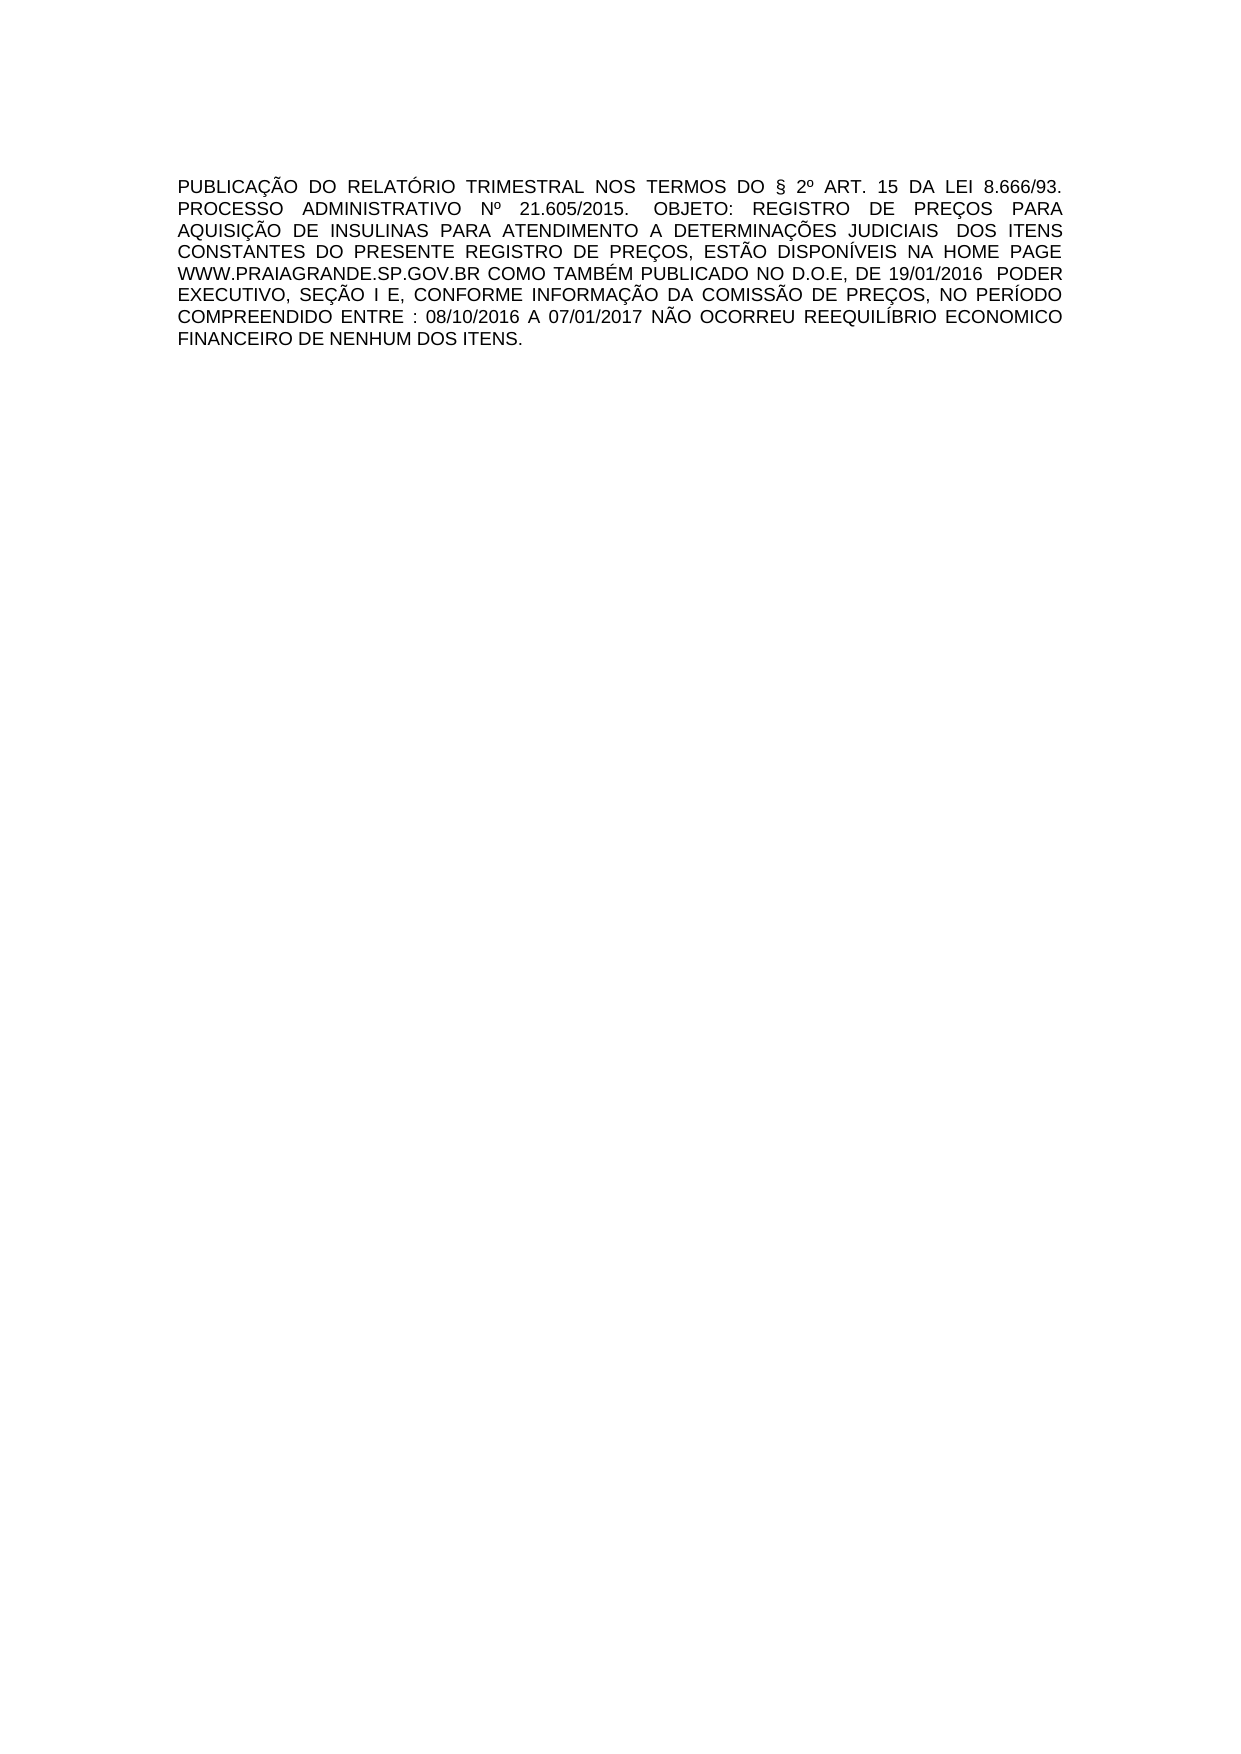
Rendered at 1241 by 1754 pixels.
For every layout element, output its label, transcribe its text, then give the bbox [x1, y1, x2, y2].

text PUBLICAÇÃO DO RELATÓRIO TRIMESTRAL NOS TERMOS DO § 2º ART. 15 DA LEI 8.666/93. PROCESSO ADMINISTRATIVO Nº 21.605/2015. OBJETO: REGISTRO DE PREÇOS PARA AQUISIÇÃO DE INSULINAS PARA ATENDIMENTO A DETERMINAÇÕES JUDICIAIS DOS ITENS CONSTANTES DO PRESENTE REGISTRO DE PREÇOS, ESTÃO DISPONÍVEIS NA HOME PAGE WWW.PRAIAGRANDE.SP.GOV.BR COMO TAMBÉM PUBLICADO NO D.O.E, DE 19/01/2016 PODER EXECUTIVO, SEÇÃO I E, CONFORME INFORMAÇÃO DA COMISSÃO DE PREÇOS, NO PERÍODO COMPREENDIDO ENTRE : 08/10/2016 A 07/01/2017 NÃO OCORREU REEQUILÍBRIO ECONOMICO FINANCEIRO DE NENHUM DOS ITENS. [177, 176, 1063, 349]
